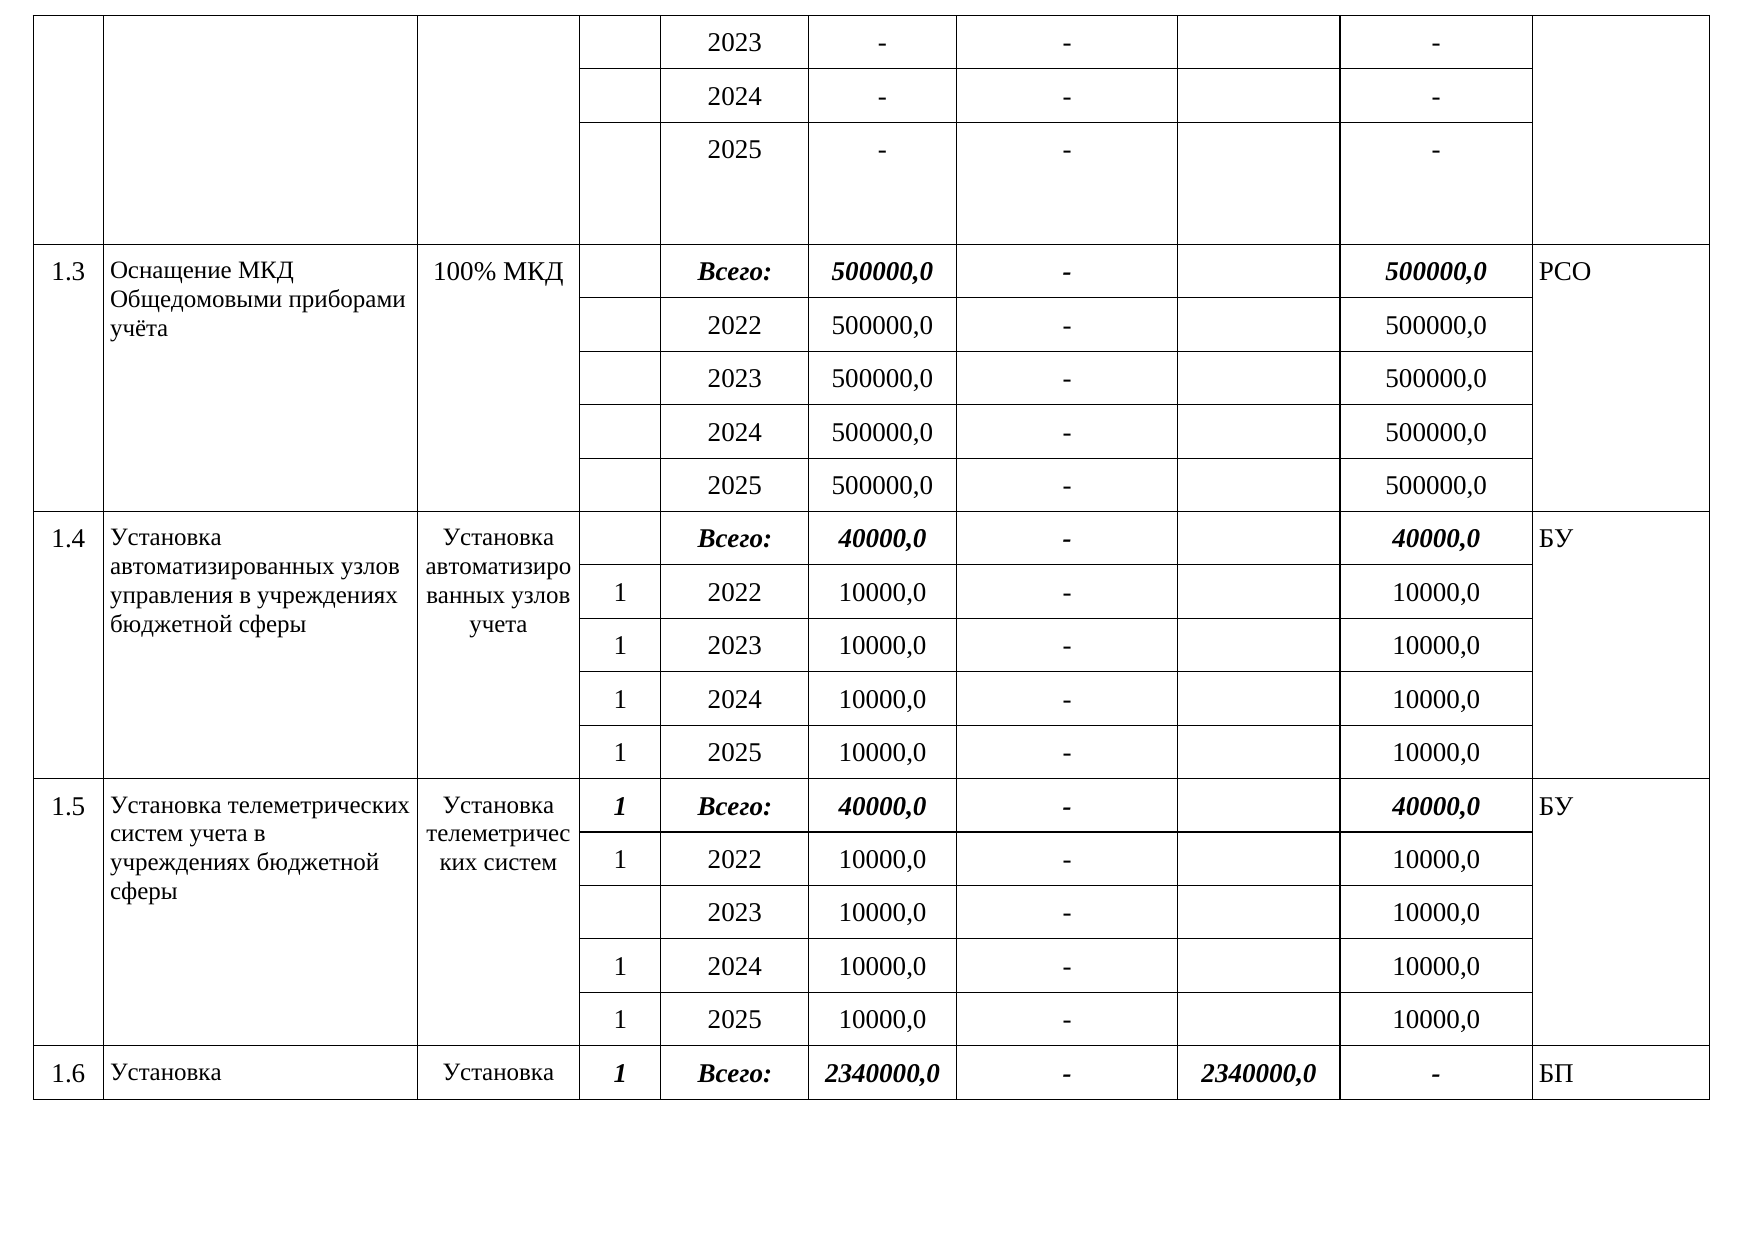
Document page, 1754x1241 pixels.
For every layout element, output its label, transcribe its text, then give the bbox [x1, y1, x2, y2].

table_cell [1178, 512, 1339, 564]
table_cell 10000,0 [1341, 565, 1532, 618]
table_cell - [1341, 16, 1532, 68]
table_cell [580, 298, 660, 351]
table_cell - [957, 512, 1177, 564]
table_cell 500000,0 [1341, 245, 1532, 297]
table_cell - [957, 123, 1177, 244]
table_cell 10000,0 [809, 833, 956, 885]
table_cell 500000,0 [1341, 405, 1532, 457]
table_cell 500000,0 [809, 405, 956, 457]
table_cell 1.3 [34, 245, 103, 511]
table_cell 10000,0 [809, 726, 956, 778]
table_cell [1178, 939, 1339, 992]
table_cell - [957, 993, 1177, 1045]
table_cell - [957, 833, 1177, 885]
table_cell - [957, 779, 1177, 831]
table_cell 2024 [661, 405, 808, 457]
table_cell - [957, 886, 1177, 938]
table_cell 10000,0 [809, 672, 956, 724]
table_cell 500000,0 [809, 352, 956, 404]
table_cell 1.4 [34, 512, 103, 778]
table_cell - [957, 245, 1177, 297]
table_cell 500000,0 [1341, 459, 1532, 511]
table_cell Оснащение МКД Общедомовыми приборами учёта [104, 245, 417, 511]
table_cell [418, 1046, 579, 1099]
table_cell БУ [1533, 779, 1709, 1045]
table_cell 2023 [661, 619, 808, 671]
table_cell 40000,0 [809, 779, 956, 831]
table_cell БУ [1533, 512, 1709, 778]
table_cell 1 [580, 993, 660, 1045]
table_cell Всего: [661, 1046, 808, 1099]
table_cell 500000,0 [809, 245, 956, 297]
table_cell [1178, 565, 1339, 618]
table_cell - [957, 16, 1177, 68]
table_cell Установка автоматизированных узлов учета [418, 512, 579, 778]
table_cell [1178, 245, 1339, 297]
table_cell - [957, 459, 1177, 511]
table_cell [580, 245, 660, 297]
table_cell 1 [580, 726, 660, 778]
table_cell [580, 123, 660, 244]
table_cell 10000,0 [809, 939, 956, 992]
table_cell [1178, 993, 1339, 1045]
table_cell 10000,0 [809, 886, 956, 938]
table_cell РСО [1533, 245, 1709, 511]
table_cell 10000,0 [809, 993, 956, 1045]
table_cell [104, 1046, 417, 1099]
table_cell 1 [580, 619, 660, 671]
table_cell 2022 [661, 565, 808, 618]
table_cell - [957, 619, 1177, 671]
table_cell 1 [580, 672, 660, 724]
table_cell [1178, 833, 1339, 885]
table_cell 10000,0 [1341, 672, 1532, 724]
table_cell 10000,0 [1341, 619, 1532, 671]
table_cell 1 [580, 1046, 660, 1099]
table_cell [1178, 123, 1339, 244]
table_cell 10000,0 [809, 565, 956, 618]
table_cell 1.5 [34, 779, 103, 1045]
table_cell 2025 [661, 123, 808, 244]
table_cell [1178, 779, 1339, 831]
table_cell Установка телеметрических систем [418, 779, 579, 1045]
table_cell 2022 [661, 298, 808, 351]
table_cell [1178, 405, 1339, 457]
table_cell 40000,0 [1341, 779, 1532, 831]
table_cell 10000,0 [1341, 833, 1532, 885]
table_cell [1178, 459, 1339, 511]
table_cell - [957, 939, 1177, 992]
table_cell - [957, 405, 1177, 457]
table_cell Всего: [661, 512, 808, 564]
table_cell [580, 69, 660, 122]
table_cell 40000,0 [1341, 512, 1532, 564]
table_cell - [1341, 1046, 1532, 1099]
table_cell 2025 [661, 459, 808, 511]
table_cell - [809, 16, 956, 68]
table_cell [580, 459, 660, 511]
table_cell 10000,0 [809, 619, 956, 671]
table_cell - [957, 352, 1177, 404]
table_cell [580, 16, 660, 68]
table_cell Установка телеметрических систем учета в учреждениях бюджетной сферы [104, 779, 417, 1045]
table_cell [1178, 352, 1339, 404]
table_cell 100% МКД [418, 245, 579, 511]
table_cell 2024 [661, 939, 808, 992]
table_cell 2340000,0 [809, 1046, 956, 1099]
table_cell - [957, 726, 1177, 778]
table_cell БП [1533, 1046, 1709, 1099]
table_cell - [957, 565, 1177, 618]
table_cell [580, 886, 660, 938]
table_cell 2023 [661, 16, 808, 68]
table_cell 10000,0 [1341, 726, 1532, 778]
table_cell 1 [580, 565, 660, 618]
table_cell 1 [580, 939, 660, 992]
table_cell Установка автоматизированных узлов управления в учреждениях бюджетной сферы [104, 512, 417, 778]
table_cell 10000,0 [1341, 939, 1532, 992]
table_cell Всего: [661, 779, 808, 831]
table_cell - [957, 298, 1177, 351]
table_cell Всего: [661, 245, 808, 297]
table_cell 2022 [661, 833, 808, 885]
table_cell 40000,0 [809, 512, 956, 564]
table_cell 500000,0 [809, 459, 956, 511]
table_cell 1.6 [34, 1046, 103, 1099]
table_cell - [957, 672, 1177, 724]
table_cell - [957, 69, 1177, 122]
table_cell [1178, 726, 1339, 778]
table_cell 2023 [661, 886, 808, 938]
table_cell [580, 352, 660, 404]
table_cell 500000,0 [809, 298, 956, 351]
table_cell 10000,0 [1341, 886, 1532, 938]
table_cell - [809, 123, 956, 244]
table_cell [1178, 298, 1339, 351]
table_cell - [1341, 69, 1532, 122]
table_cell 2340000,0 [1178, 1046, 1339, 1099]
table_cell 2025 [661, 993, 808, 1045]
table_cell [1178, 619, 1339, 671]
table_cell - [809, 69, 956, 122]
table_cell 10000,0 [1341, 993, 1532, 1045]
table_cell 500000,0 [1341, 352, 1532, 404]
table_cell [1178, 886, 1339, 938]
table_cell [1178, 672, 1339, 724]
table_cell [1178, 16, 1339, 68]
table_cell [580, 512, 660, 564]
table_cell - [1341, 123, 1532, 244]
table_cell 2024 [661, 672, 808, 724]
table_cell [1178, 69, 1339, 122]
table_cell 1 [580, 779, 660, 831]
table_cell - [957, 1046, 1177, 1099]
table_cell [580, 405, 660, 457]
table_cell 2025 [661, 726, 808, 778]
table_cell 2024 [661, 69, 808, 122]
table_cell 2023 [661, 352, 808, 404]
table_cell 1 [580, 833, 660, 885]
table_cell 500000,0 [1341, 298, 1532, 351]
